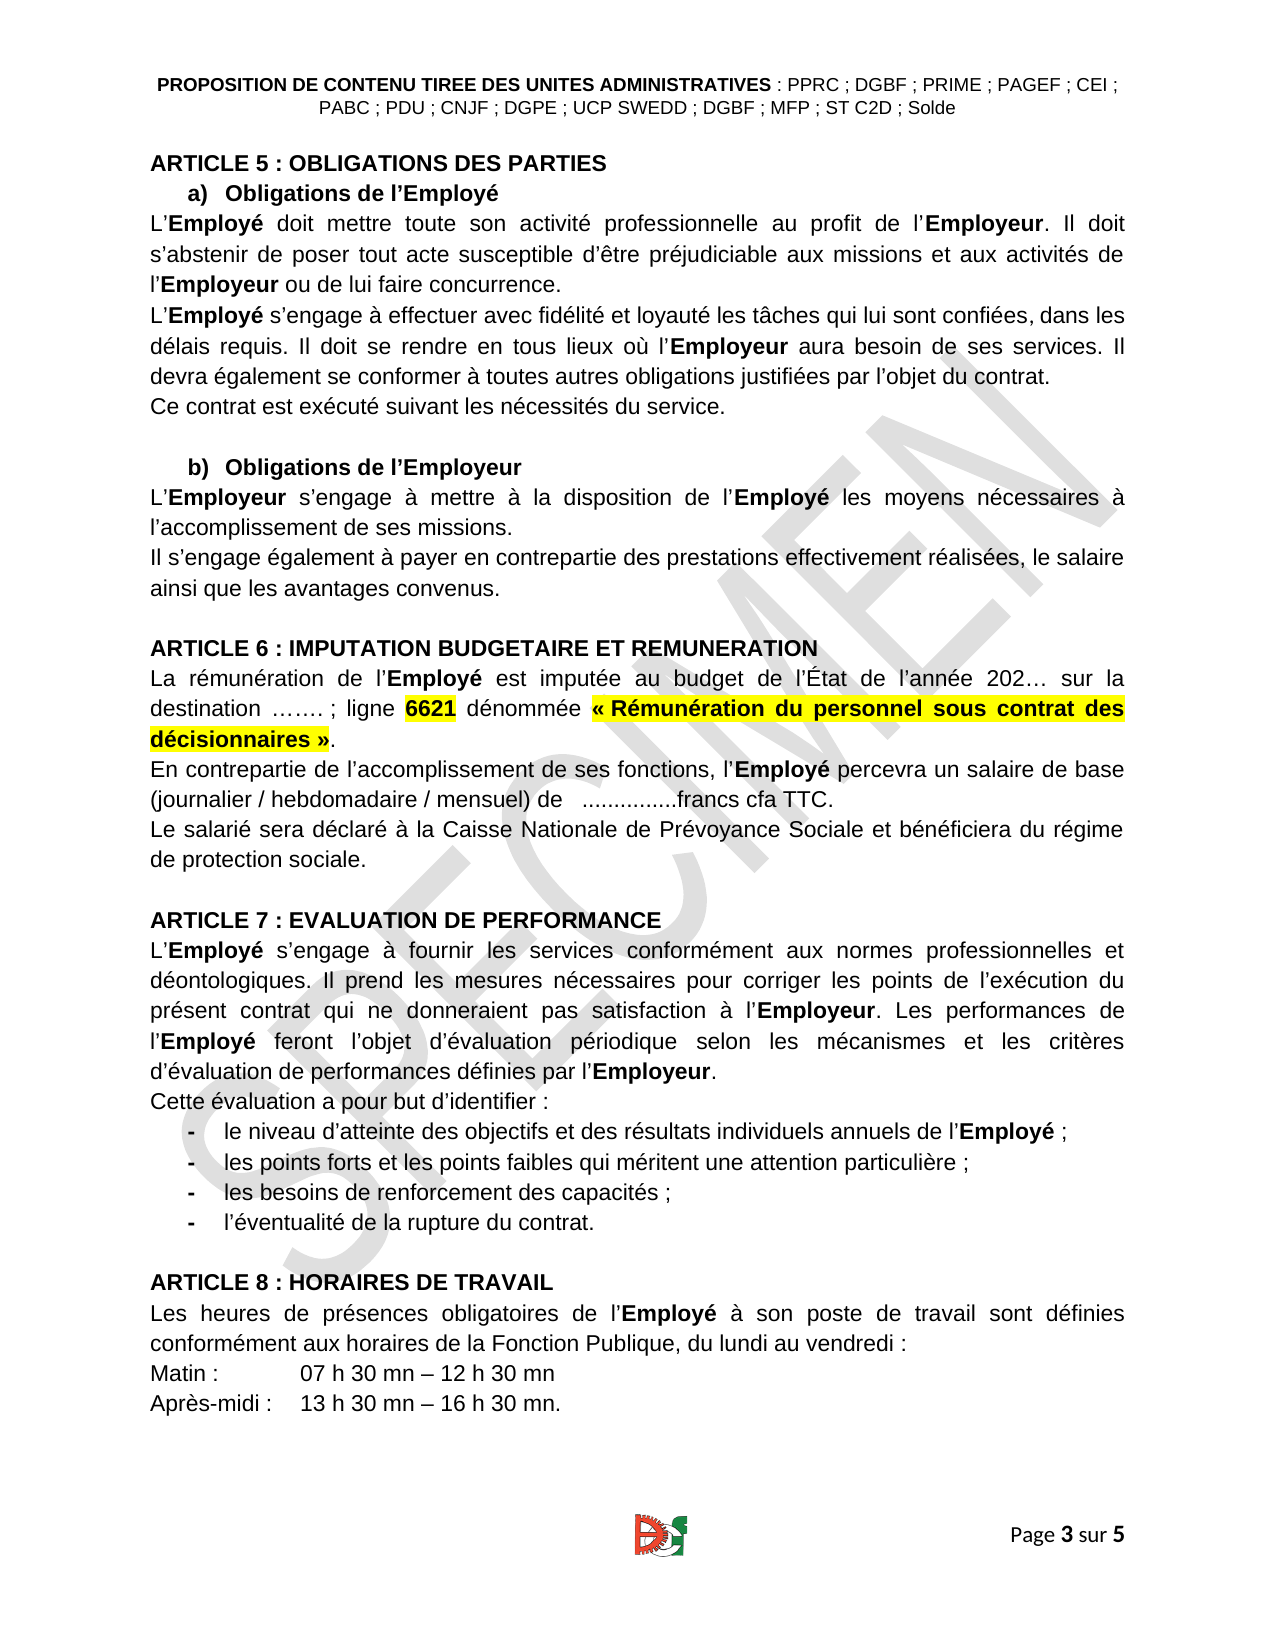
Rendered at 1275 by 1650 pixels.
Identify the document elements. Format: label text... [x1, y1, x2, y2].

text ARTICLE 6 : IMPUTATION BUDGETAIRE ET REMUNERATION [150, 635, 1125, 661]
text Cette évaluation a pour but d’identifier : [150, 1088, 1125, 1114]
picture [634, 1514, 688, 1557]
list Obligations de l’Employeur [187, 454, 1125, 480]
text Après-midi : 13 h 30 mn – 16 h 30 mn. [150, 1390, 1125, 1417]
text L’Employé s’engage à effectuer avec fidélité et loyauté les tâches qui lui sont confiées, dans les délais requis. Il doit se rendre en tous lieux où l’Employeur aura besoin de ses services. Il devra également se conformer à toutes autres obligations justifiées par l’objet du contrat. [150, 301, 1125, 389]
list les besoins de renforcement des capacités ; [187, 1179, 1125, 1205]
list le niveau d’atteinte des objectifs et des résultats individuels annuels de l’Employé ; [187, 1118, 1125, 1145]
text La rémunération de l’Employé est imputée au budget de l’État de l’année 202… sur la destination ……. ; ligne 6621 dénommée « Rémunération du personnel sous contrat des décisionnaires ». [150, 665, 1125, 752]
text L’Employé doit mettre toute son activité professionnelle au profit de l’Employeur. Il doit s’abstenir de poser tout acte susceptible d’être préjudiciable aux missions et aux activités de l’Employeur ou de lui faire concurrence. [150, 210, 1125, 297]
text ARTICLE 5 : OBLIGATIONS DES PARTIES [150, 150, 1125, 176]
list les points forts et les points faibles qui méritent une attention particulière ; [187, 1148, 1125, 1175]
text Matin : 07 h 30 mn – 12 h 30 mn [150, 1360, 1125, 1386]
text L’Employeur s’engage à mettre à la disposition de l’Employé les moyens nécessaires à l’accomplissement de ses missions. [150, 484, 1125, 541]
text Les heures de présences obligatoires de l’Employé à son poste de travail sont définies conformément aux horaires de la Fonction Publique, du lundi au vendredi : [150, 1299, 1125, 1356]
text Il s’engage également à payer en contrepartie des prestations effectivement réalisées, le salaire ainsi que les avantages convenus. [150, 544, 1125, 601]
list l’éventualité de la rupture du contrat. [187, 1209, 1125, 1235]
text En contrepartie de l’accomplissement de ses fonctions, l’Employé percevra un salaire de base (journalier / hebdomadaire / mensuel) de ...............francs cfa TTC. [150, 756, 1125, 812]
list Obligations de l’Employé [187, 180, 1125, 207]
text Ce contrat est exécuté suivant les nécessités du service. [150, 393, 1125, 420]
text Le salarié sera déclaré à la Caisse Nationale de Prévoyance Sociale et bénéficiera du régime de protection sociale. [150, 816, 1125, 873]
text L’Employé s’engage à fournir les services conformément aux normes professionnelles et déontologiques. Il prend les mesures nécessaires pour corriger les points de l’exécution du présent contrat qui ne donneraient pas satisfaction à l’Employeur. Les performances de l’Employé feront l’objet d’évaluation périodique selon les mécanismes et les critères d’évaluation de performances définies par l’Employeur. [150, 937, 1125, 1084]
text ARTICLE 8 : HORAIRES DE TRAVAIL [150, 1269, 1125, 1296]
subtitle ARTICLE 7 : EVALUATION DE PERFORMANCE [150, 907, 1125, 933]
